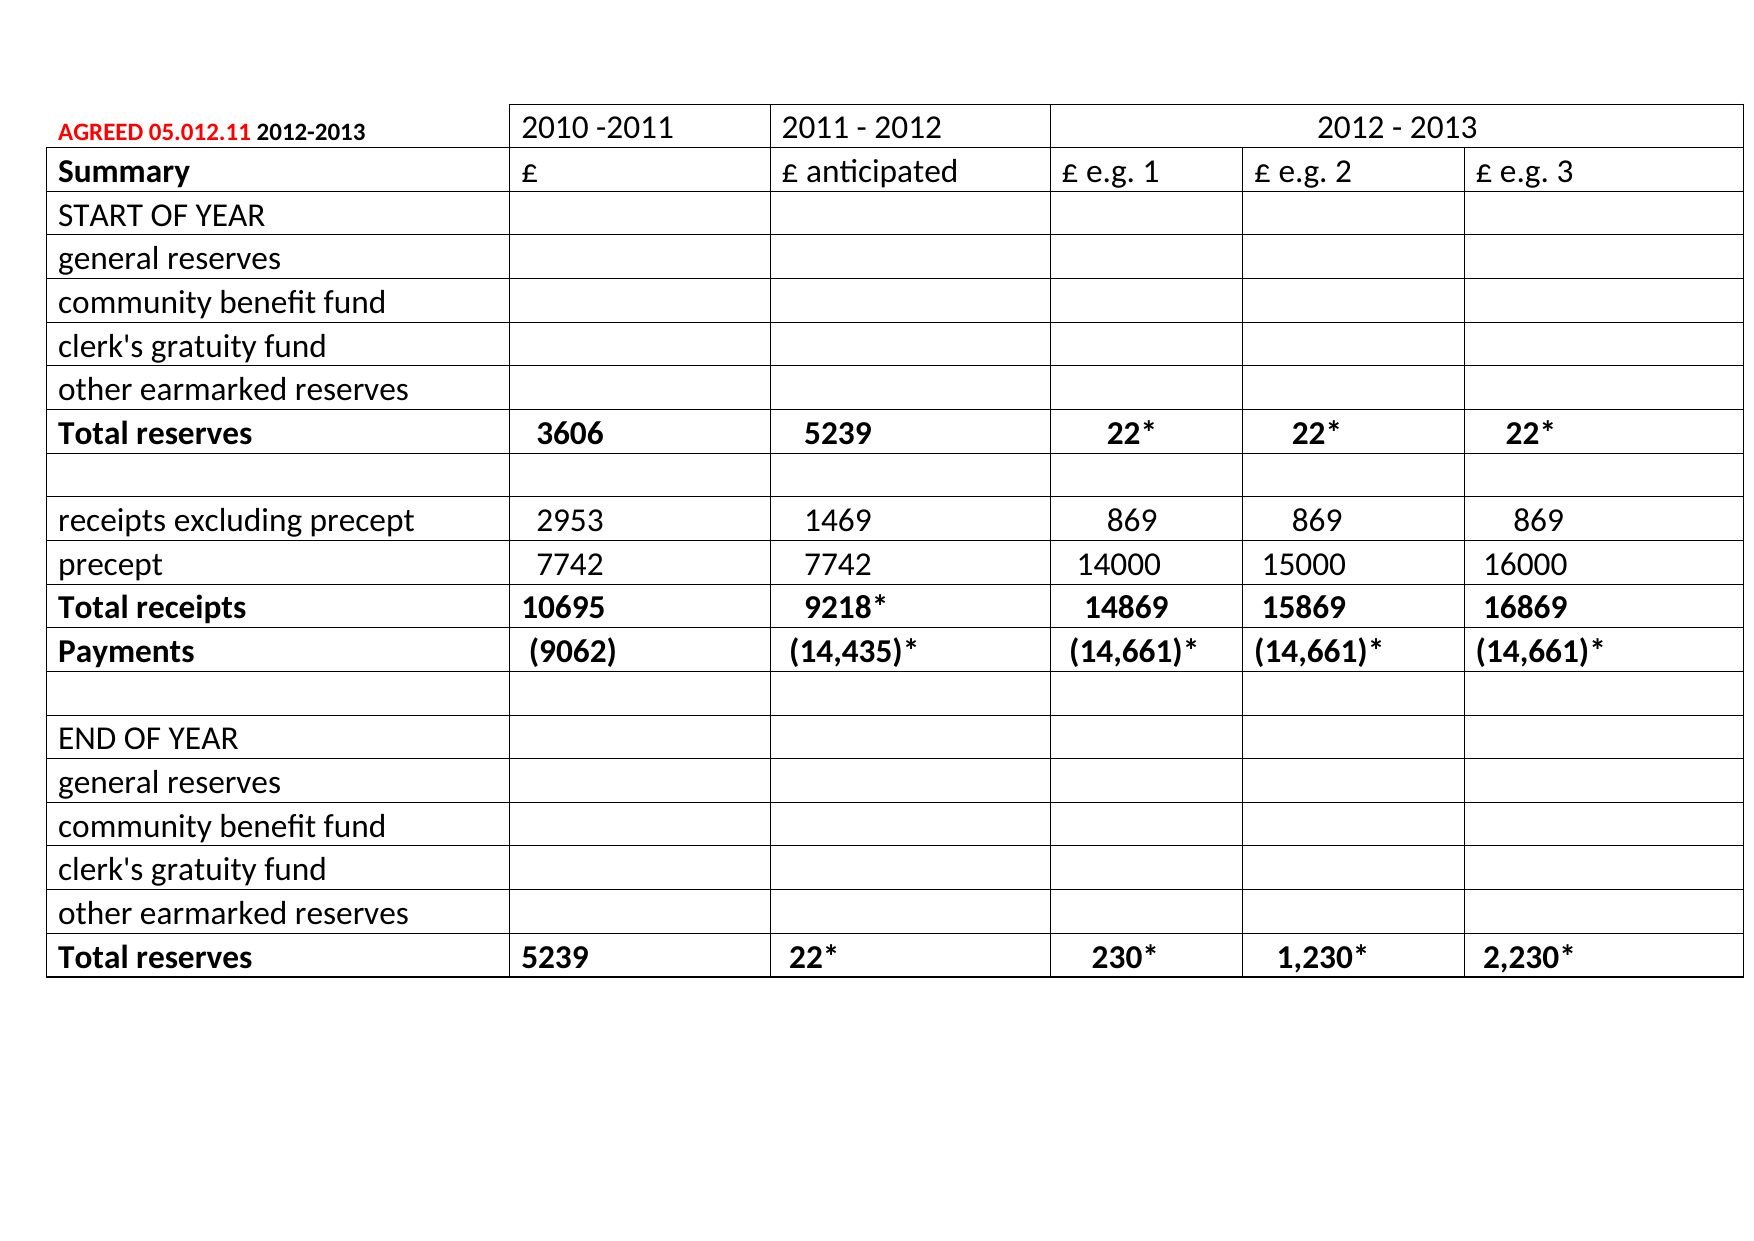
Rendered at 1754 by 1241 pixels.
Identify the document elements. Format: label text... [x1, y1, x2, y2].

table_cell 869 [1465, 497, 1743, 540]
table_cell [1243, 323, 1464, 365]
table_cell [1051, 803, 1242, 845]
table_cell 22* [1465, 410, 1743, 453]
table_cell 14000 [1051, 541, 1242, 583]
table_cell [771, 235, 1050, 278]
table_cell [1243, 846, 1464, 889]
table_cell 22* [1051, 410, 1242, 453]
table_cell [1243, 803, 1464, 845]
table_cell (14,661)* [1051, 628, 1242, 671]
table_cell [1243, 235, 1464, 278]
table_cell general reserves [47, 759, 509, 802]
table_cell (14,435)* [771, 628, 1050, 671]
table_cell general reserves [47, 235, 509, 278]
table_cell 7742 [510, 541, 770, 583]
table_cell [1051, 279, 1242, 322]
table_cell [510, 235, 770, 278]
table_cell [1465, 279, 1743, 322]
table_cell clerk's gratuity fund [47, 846, 509, 889]
table_cell 7742 [771, 541, 1050, 583]
table_cell [771, 192, 1050, 234]
table_cell 3606 [510, 410, 770, 453]
table_cell [771, 846, 1050, 889]
table_cell [1243, 192, 1464, 234]
table_cell [510, 846, 770, 889]
table_cell [510, 454, 770, 496]
table_cell [47, 672, 509, 714]
table_cell 2953 [510, 497, 770, 540]
table_cell [510, 192, 770, 234]
table_cell [1243, 716, 1464, 758]
table_cell [771, 716, 1050, 758]
table_cell £ e.g. 1 [1051, 148, 1242, 191]
table_cell [771, 323, 1050, 365]
table_cell [771, 454, 1050, 496]
table_header AGREED 05.012.11 2012-2013 [47, 104, 509, 147]
table_cell £ [510, 148, 770, 191]
table_cell [1051, 235, 1242, 278]
table_cell [1465, 192, 1743, 234]
table_header 2012 - 2013 [1051, 105, 1743, 147]
table_cell Payments [47, 628, 509, 671]
table_cell 14869 [1051, 585, 1242, 627]
table_cell Total reserves [47, 934, 509, 976]
table_cell [771, 672, 1050, 714]
table_cell 22* [1243, 410, 1464, 453]
table_cell 9218* [771, 585, 1050, 627]
table_cell Total reserves [47, 410, 509, 453]
table_cell [1465, 235, 1743, 278]
table_cell 1,230* [1243, 934, 1464, 976]
table_cell [771, 890, 1050, 933]
table_cell [1051, 323, 1242, 365]
table_cell clerk's gratuity fund [47, 323, 509, 365]
table_header 2010 -2011 [510, 105, 770, 147]
table_cell other earmarked reserves [47, 890, 509, 933]
table_cell community benefit fund [47, 279, 509, 322]
table_cell [510, 366, 770, 409]
table_cell [1051, 192, 1242, 234]
table_cell 5239 [510, 934, 770, 976]
table_cell [510, 716, 770, 758]
table_cell [510, 803, 770, 845]
table_cell [1243, 366, 1464, 409]
table_cell [510, 759, 770, 802]
table_cell [1051, 366, 1242, 409]
table_cell (9062) [510, 628, 770, 671]
table_cell 10695 [510, 585, 770, 627]
table_cell 16000 [1465, 541, 1743, 583]
table_cell 5239 [771, 410, 1050, 453]
table_cell (14,661)* [1243, 628, 1464, 671]
table_cell [1051, 454, 1242, 496]
table_cell [47, 454, 509, 496]
table_cell [1465, 366, 1743, 409]
table_cell precept [47, 541, 509, 583]
table_cell [1051, 716, 1242, 758]
table_cell 16869 [1465, 585, 1743, 627]
table_cell £ anticipated [771, 148, 1050, 191]
table_cell [771, 279, 1050, 322]
table_cell [1051, 672, 1242, 714]
table_cell [1465, 803, 1743, 845]
table_cell [510, 279, 770, 322]
table_cell Total receipts [47, 585, 509, 627]
table_cell [1465, 454, 1743, 496]
table_cell [1243, 454, 1464, 496]
table_cell £ e.g. 3 [1465, 148, 1743, 191]
table_header 2011 - 2012 [771, 105, 1050, 147]
table_cell £ e.g. 2 [1243, 148, 1464, 191]
table_cell [1243, 890, 1464, 933]
table_cell [1465, 716, 1743, 758]
table_cell Summary [47, 148, 509, 191]
table_cell 2,230* [1465, 934, 1743, 976]
table_cell [510, 672, 770, 714]
table_cell [1051, 846, 1242, 889]
table_cell START OF YEAR [47, 192, 509, 234]
table_cell [1243, 759, 1464, 802]
table_cell [1051, 890, 1242, 933]
table_cell 22* [771, 934, 1050, 976]
table_cell 230* [1051, 934, 1242, 976]
table_cell 1469 [771, 497, 1050, 540]
table_cell [1243, 672, 1464, 714]
table_cell [1465, 759, 1743, 802]
table_cell [771, 366, 1050, 409]
table_cell receipts excluding precept [47, 497, 509, 540]
table_cell [771, 803, 1050, 845]
table_cell 15869 [1243, 585, 1464, 627]
table_cell [1243, 279, 1464, 322]
table_cell 15000 [1243, 541, 1464, 583]
table_cell [1465, 846, 1743, 889]
table_cell (14,661)* [1465, 628, 1743, 671]
table_cell [510, 890, 770, 933]
table_cell 869 [1051, 497, 1242, 540]
table_cell [771, 759, 1050, 802]
table_cell [1465, 323, 1743, 365]
table_cell [1051, 759, 1242, 802]
table_cell community benefit fund [47, 803, 509, 845]
table_cell [1465, 672, 1743, 714]
table_cell END OF YEAR [47, 716, 509, 758]
table_cell [510, 323, 770, 365]
table_cell 869 [1243, 497, 1464, 540]
table_cell other earmarked reserves [47, 366, 509, 409]
table_cell [1465, 890, 1743, 933]
